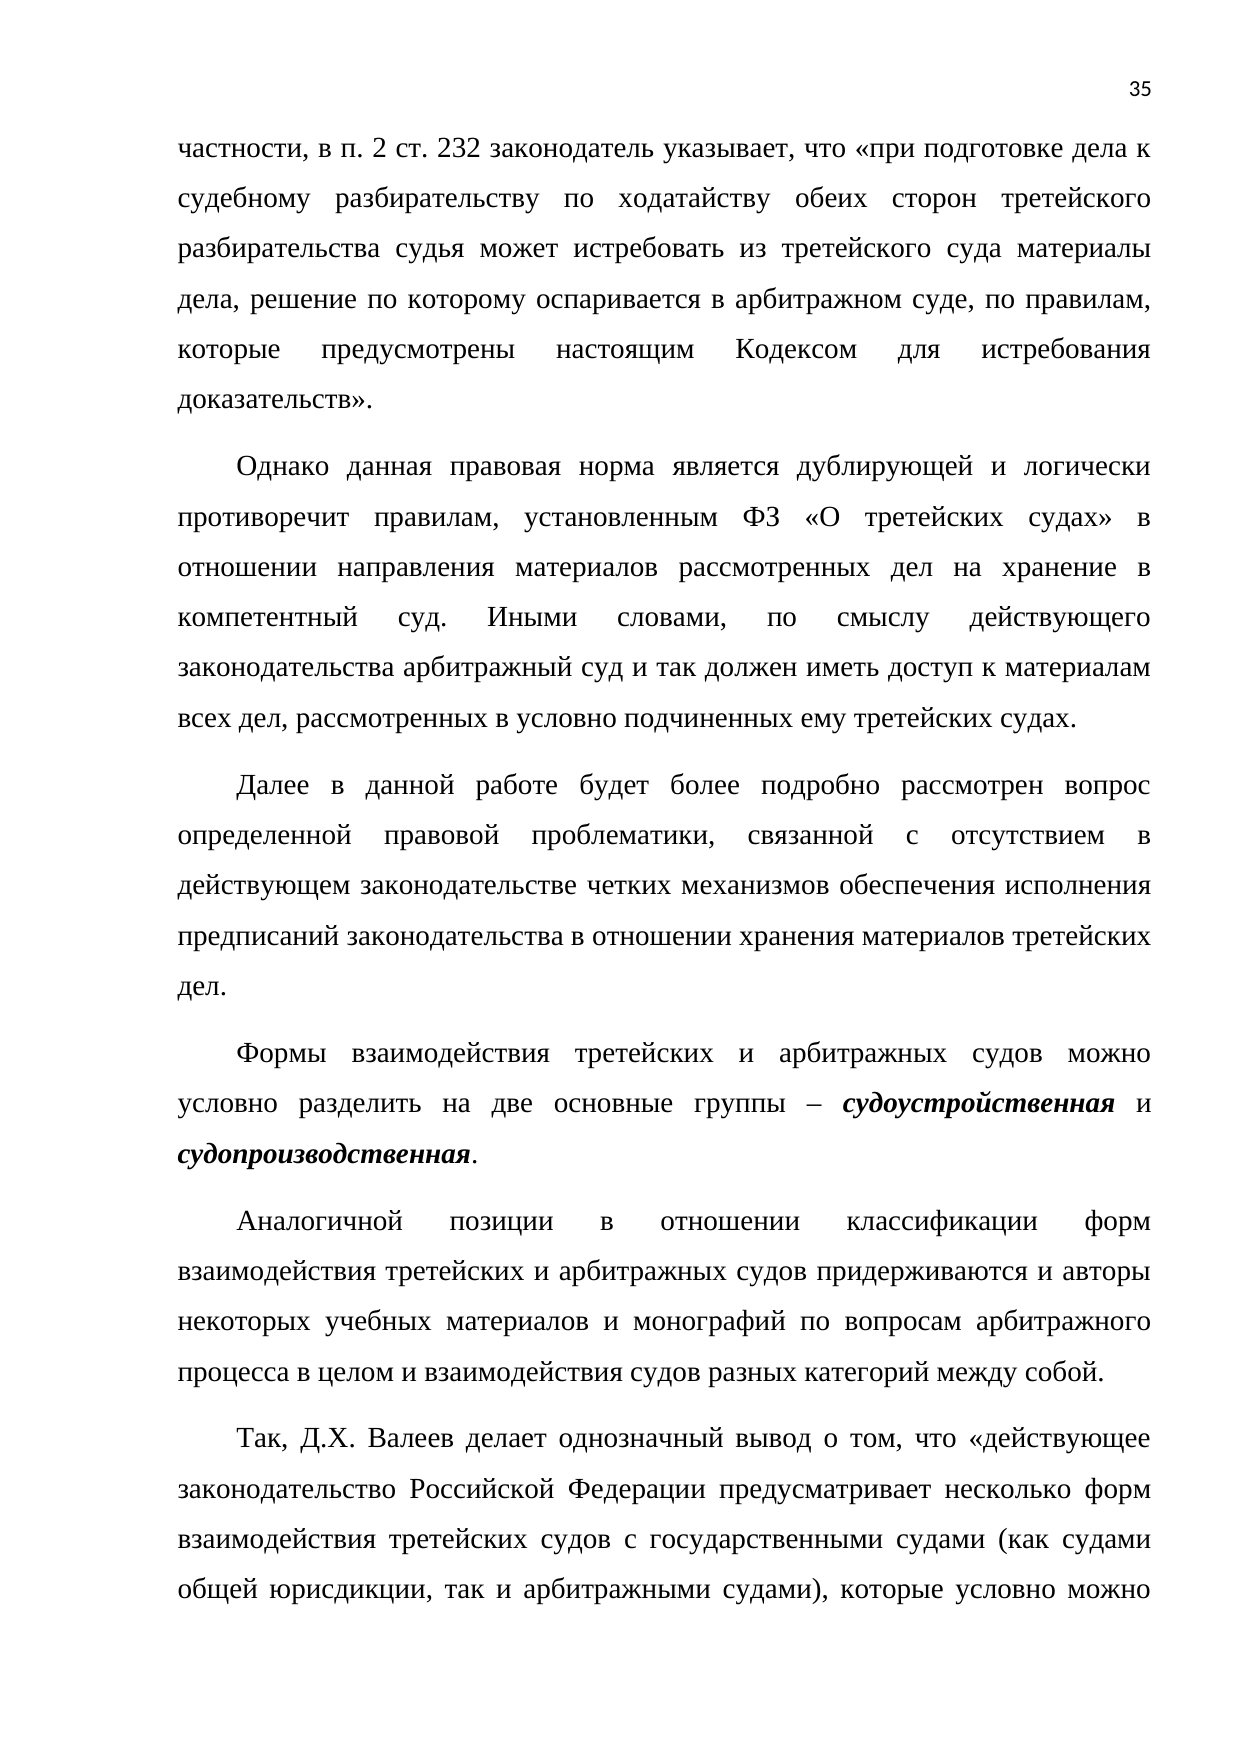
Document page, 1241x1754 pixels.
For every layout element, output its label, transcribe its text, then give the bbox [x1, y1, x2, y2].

text Формы взаимодействия третейских и арбитражных судов можно условно разделить на две основные группы – судоустройственная и судопроизводственная. [177, 1035, 1152, 1169]
text Аналогичной позиции в отношении классификации форм взаимодействия третейских и арбитражных судов придерживаются и авторы некоторых учебных материалов и монографий по вопросам арбитражного процесса в целом и взаимодействия судов разных категорий между собой. [177, 1203, 1152, 1387]
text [177, 130, 1152, 415]
text Далее в данной работе будет более подробно рассмотрен вопрос определенной правовой проблематики, связанной с отсутствием в действующем законодательстве четких механизмов обеспечения исполнения предписаний законодательства в отношении хранения материалов третейских дел. [177, 767, 1152, 1002]
text Однако данная правовая норма является дублирующей и логически противоречит правилам, установленным ФЗ «О третейских судах» в отношении направления материалов рассмотренных дел на хранение в компетентный суд. Иными словами, по смыслу действующего законодательства арбитражный суд и так должен иметь доступ к материалам всех дел, рассмотренных в условно подчиненных ему третейских судах. [177, 448, 1152, 733]
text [177, 1421, 1152, 1605]
